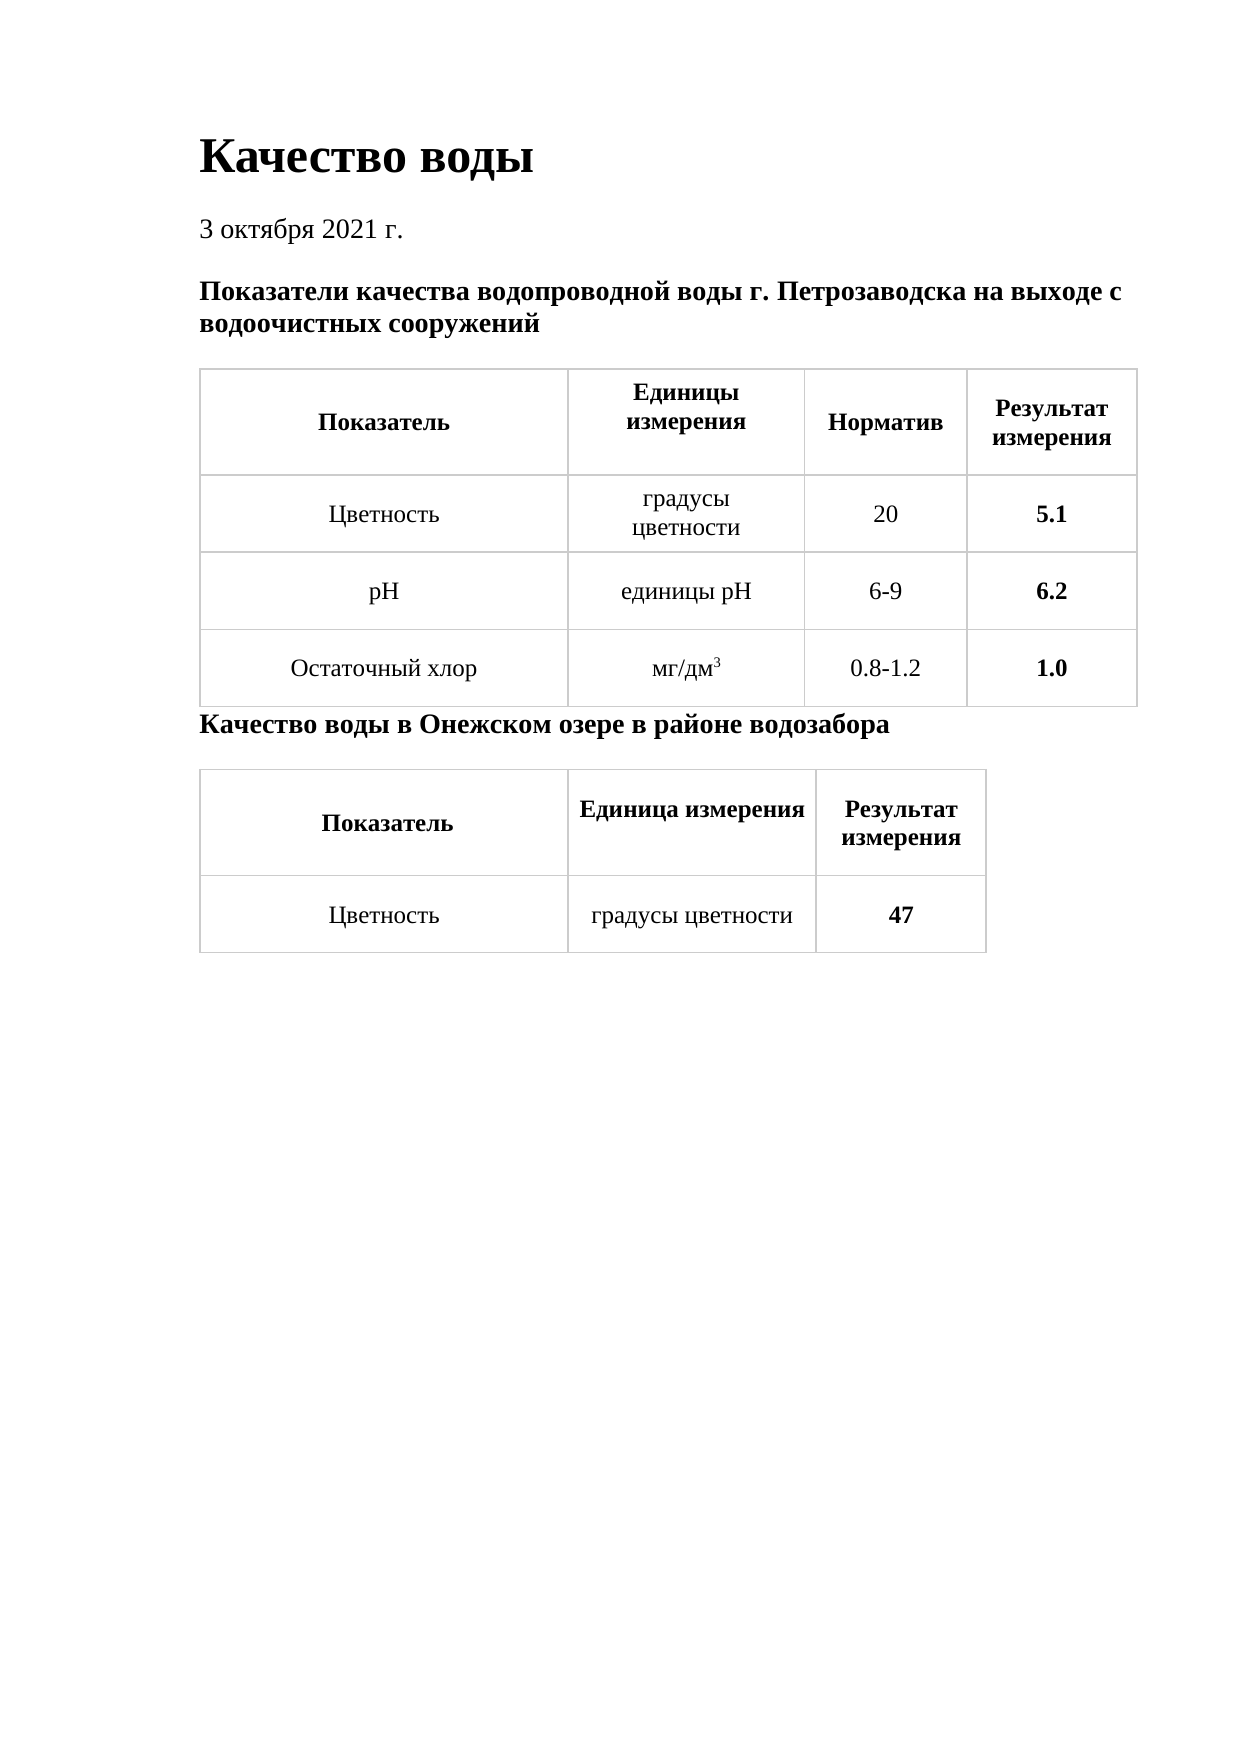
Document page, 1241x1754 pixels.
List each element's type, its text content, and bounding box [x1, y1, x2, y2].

table_header Качество воды 3 октября 2021 г. Показатели качества водопроводной воды г. Петрозаводска на выходе с водоочистных сооружений Качество воды в Онежском озере в районе водозабора [176, 118, 1197, 961]
